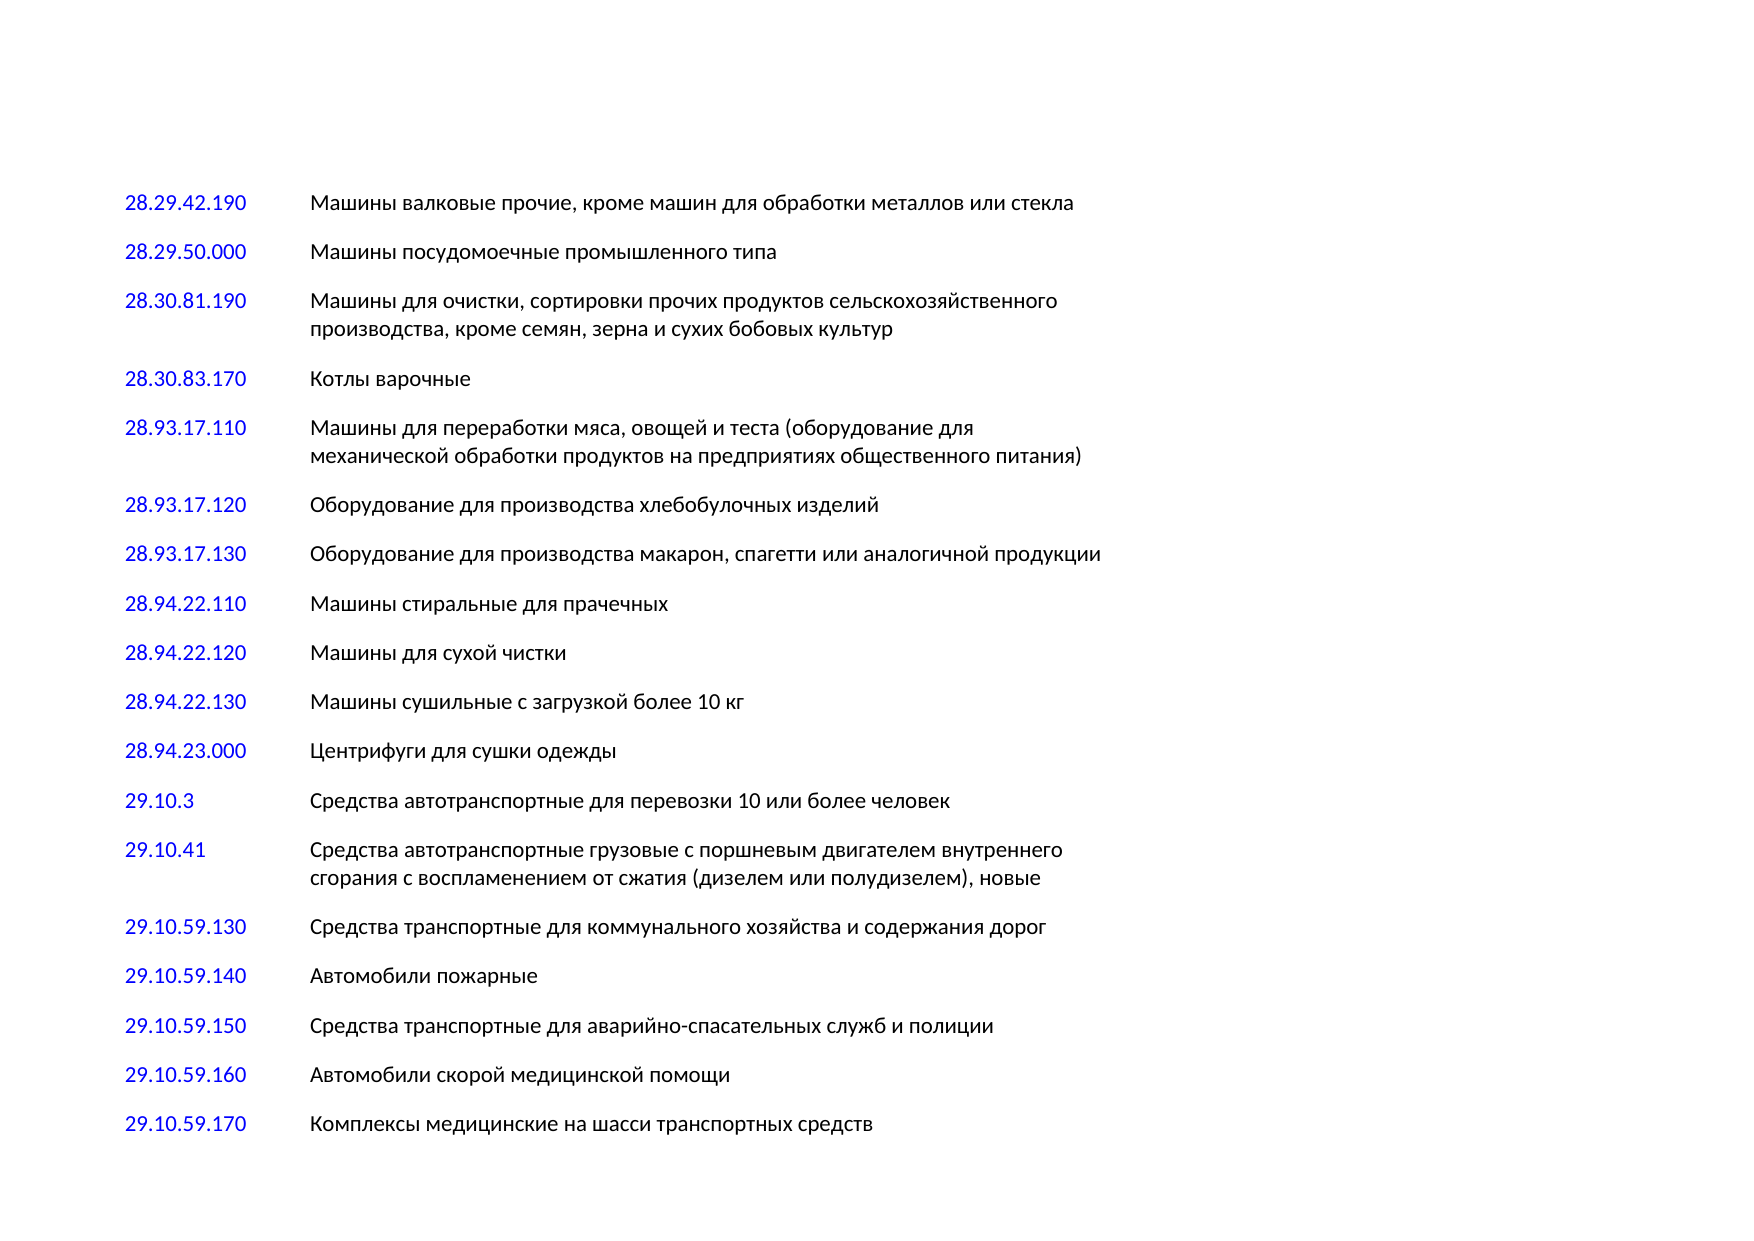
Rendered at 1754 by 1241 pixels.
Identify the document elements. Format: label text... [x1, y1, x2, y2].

table_cell Машины посудомоечные промышленного типа [303, 226, 1118, 276]
table_cell Машины для очистки, сортировки прочих продуктов сельскохозяйственного производства, кроме семян, зерна и сухих бобовых культур [303, 276, 1118, 353]
table_cell 28.29.50.000 [118, 226, 303, 276]
table_cell 29.10.59.160 [118, 1050, 303, 1099]
table_cell 28.94.22.130 [118, 677, 303, 726]
table_cell Машины сушильные с загрузкой более 10 кг [303, 677, 1118, 726]
table_cell Котлы варочные [303, 353, 1118, 402]
table_cell 28.93.17.120 [118, 480, 303, 529]
table_cell 29.10.41 [118, 825, 303, 902]
table_cell 28.30.83.170 [118, 353, 303, 402]
table_cell 28.94.22.120 [118, 628, 303, 677]
table_cell 29.10.59.130 [118, 902, 303, 951]
table_cell Средства автотранспортные грузовые с поршневым двигателем внутреннего сгорания с воспламенением от сжатия (дизелем или полудизелем), новые [303, 825, 1118, 902]
table_cell 28.30.81.190 [118, 276, 303, 353]
table_cell Средства автотранспортные для перевозки 10 или более человек [303, 775, 1118, 824]
table_cell Автомобили пожарные [303, 951, 1118, 1000]
table_cell Машины для сухой чистки [303, 628, 1118, 677]
table_cell 28.93.17.110 [118, 402, 303, 479]
table_cell 29.10.3 [118, 775, 303, 824]
table_cell Средства транспортные для коммунального хозяйства и содержания дорог [303, 902, 1118, 951]
table_cell Центрифуги для сушки одежды [303, 726, 1118, 775]
table_cell Машины стиральные для прачечных [303, 578, 1118, 627]
table_cell Комплексы медицинские на шасси транспортных средств [303, 1099, 1118, 1148]
table_cell 29.10.59.140 [118, 951, 303, 1000]
table_cell Машины для переработки мяса, овощей и теста (оборудование для механической обработки продуктов на предприятиях общественного питания) [303, 402, 1118, 479]
table_cell Машины валковые прочие, кроме машин для обработки металлов или стекла [303, 177, 1118, 226]
table_cell 28.29.42.190 [118, 177, 303, 226]
table_cell 28.94.23.000 [118, 726, 303, 775]
table_cell 28.94.22.110 [118, 578, 303, 627]
table_cell 29.10.59.170 [118, 1099, 303, 1148]
table_cell Автомобили скорой медицинской помощи [303, 1050, 1118, 1099]
table_cell Средства транспортные для аварийно-спасательных служб и полиции [303, 1000, 1118, 1049]
table_cell 29.10.59.150 [118, 1000, 303, 1049]
table_cell 28.93.17.130 [118, 529, 303, 578]
table_cell Оборудование для производства макарон, спагетти или аналогичной продукции [303, 529, 1118, 578]
table_cell Оборудование для производства хлебобулочных изделий [303, 480, 1118, 529]
